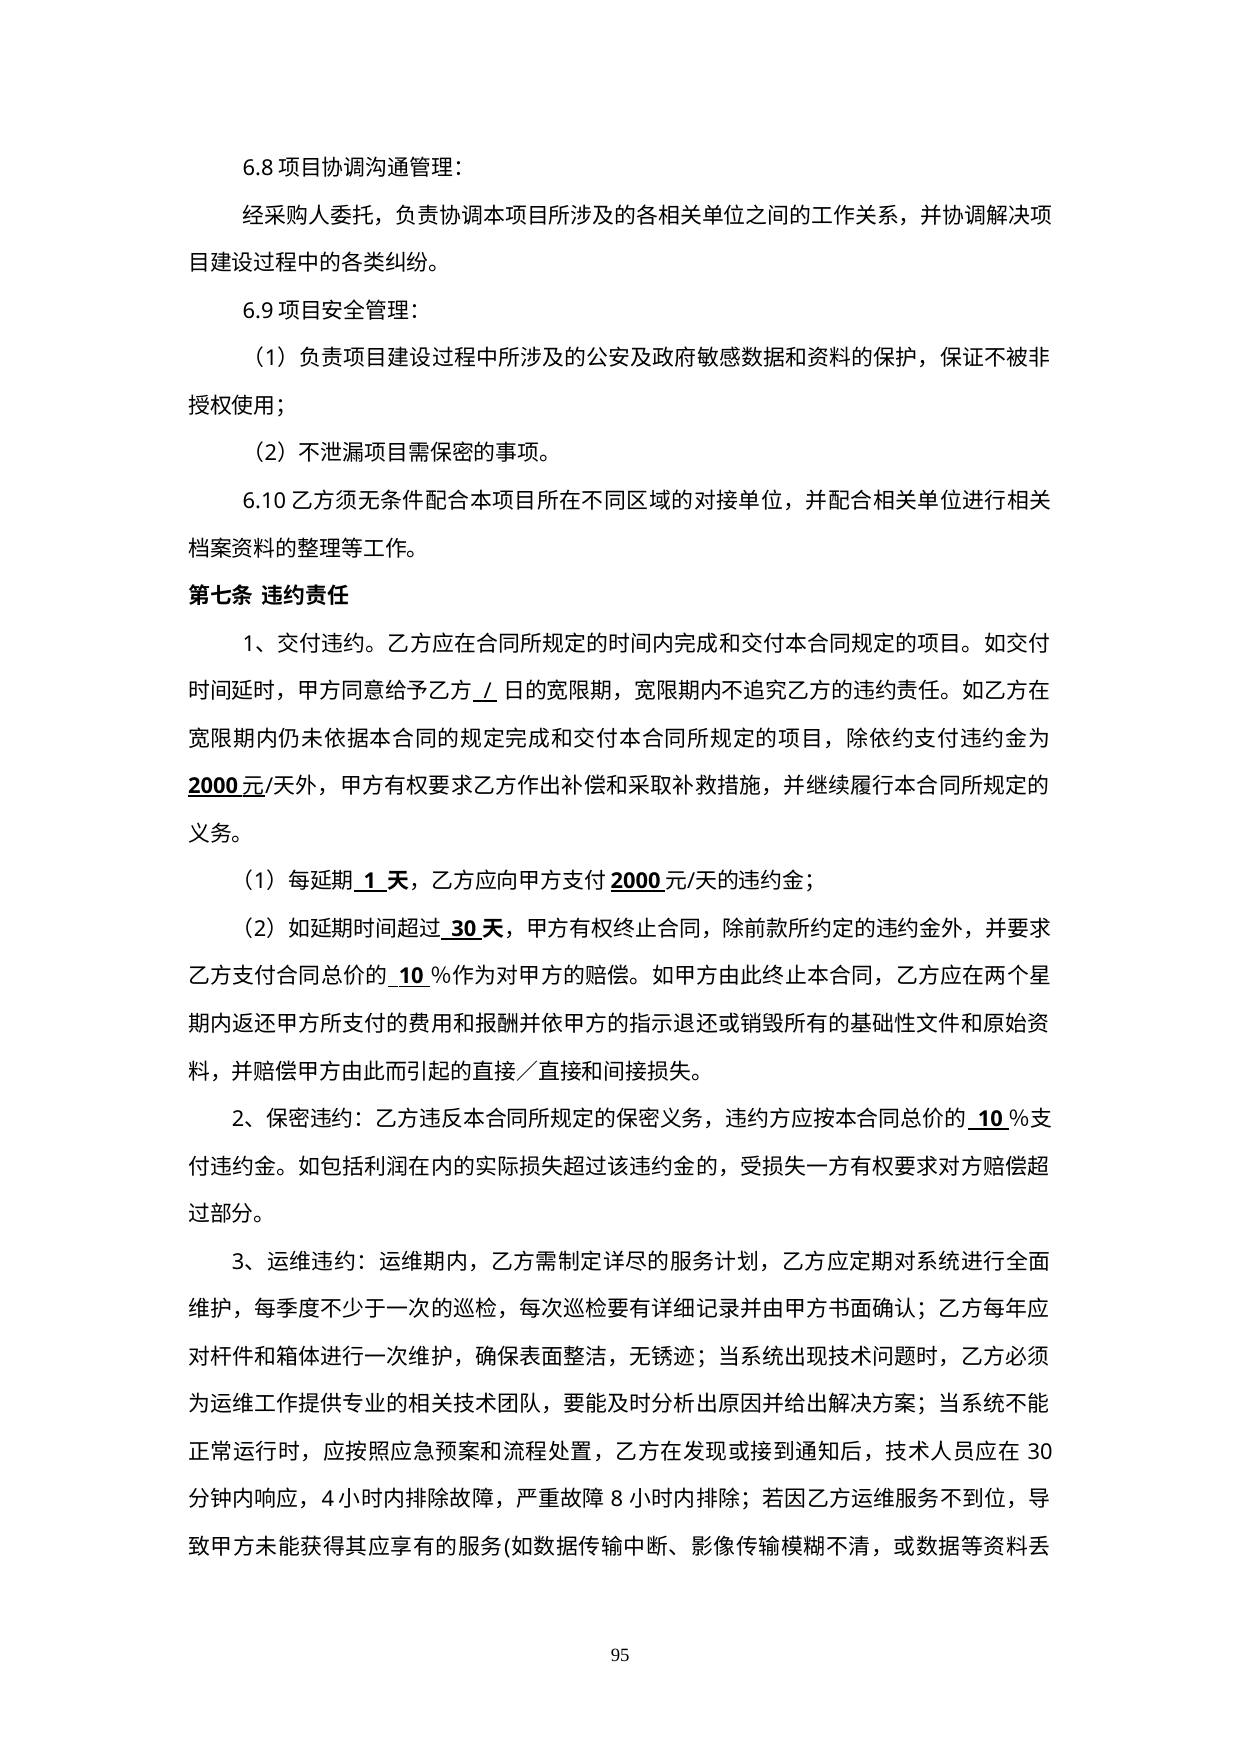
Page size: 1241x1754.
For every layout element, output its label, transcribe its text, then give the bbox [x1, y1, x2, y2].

text （1）负责项目建设过程中所涉及的公安及政府敏感数据和资料的保护，保证不被非授权使用； [188, 340, 1052, 419]
text 6.10乙方须无条件配合本项目所在不同区域的对接单位，并配合相关单位进行相关档案资料的整理等工作。 [188, 483, 1052, 562]
text 6.9项目安全管理： [188, 293, 1052, 324]
text （2）如延期时间超过 30 天，甲方有权终止合同，除前款所约定的违约金外，并要求乙方支付合同总价的 10 ％作为对甲方的赔偿。如甲方由此终止本合同，乙方应在两个星期内返还甲方所支付的费用和报酬并依甲方的指示退还或销毁所有的基础性文件和原始资料，并赔偿甲方由此而引起的直接／直接和间接损失。 [188, 911, 1052, 1085]
list 违约责任 [188, 578, 1052, 610]
text （1）每延期 1 天，乙方应向甲方支付2000元/天的违约金； [188, 863, 1052, 895]
text （2）不泄漏项目需保密的事项。 [188, 435, 1052, 467]
text 6.8项目协调沟通管理： [188, 150, 1052, 182]
text 经采购人委托，负责协调本项目所涉及的各相关单位之间的工作关系，并协调解决项目建设过程中的各类纠纷。 [188, 198, 1052, 277]
text 1、交付违约。乙方应在合同所规定的时间内完成和交付本合同规定的项目。如交付时间延时，甲方同意给予乙方 / 日的宽限期，宽限期内不追究乙方的违约责任。如乙方在宽限期内仍未依据本合同的规定完成和交付本合同所规定的项目，除依约支付违约金为2000元/天外，甲方有权要求乙方作出补偿和采取补救措施，并继续履行本合同所规定的义务。 [188, 626, 1052, 847]
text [188, 1244, 1052, 1561]
text 2、保密违约：乙方违反本合同所规定的保密义务，违约方应按本合同总价的 10 ％支付违约金。如包括利润在内的实际损失超过该违约金的，受损失一方有权要求对方赔偿超过部分。 [188, 1101, 1052, 1228]
